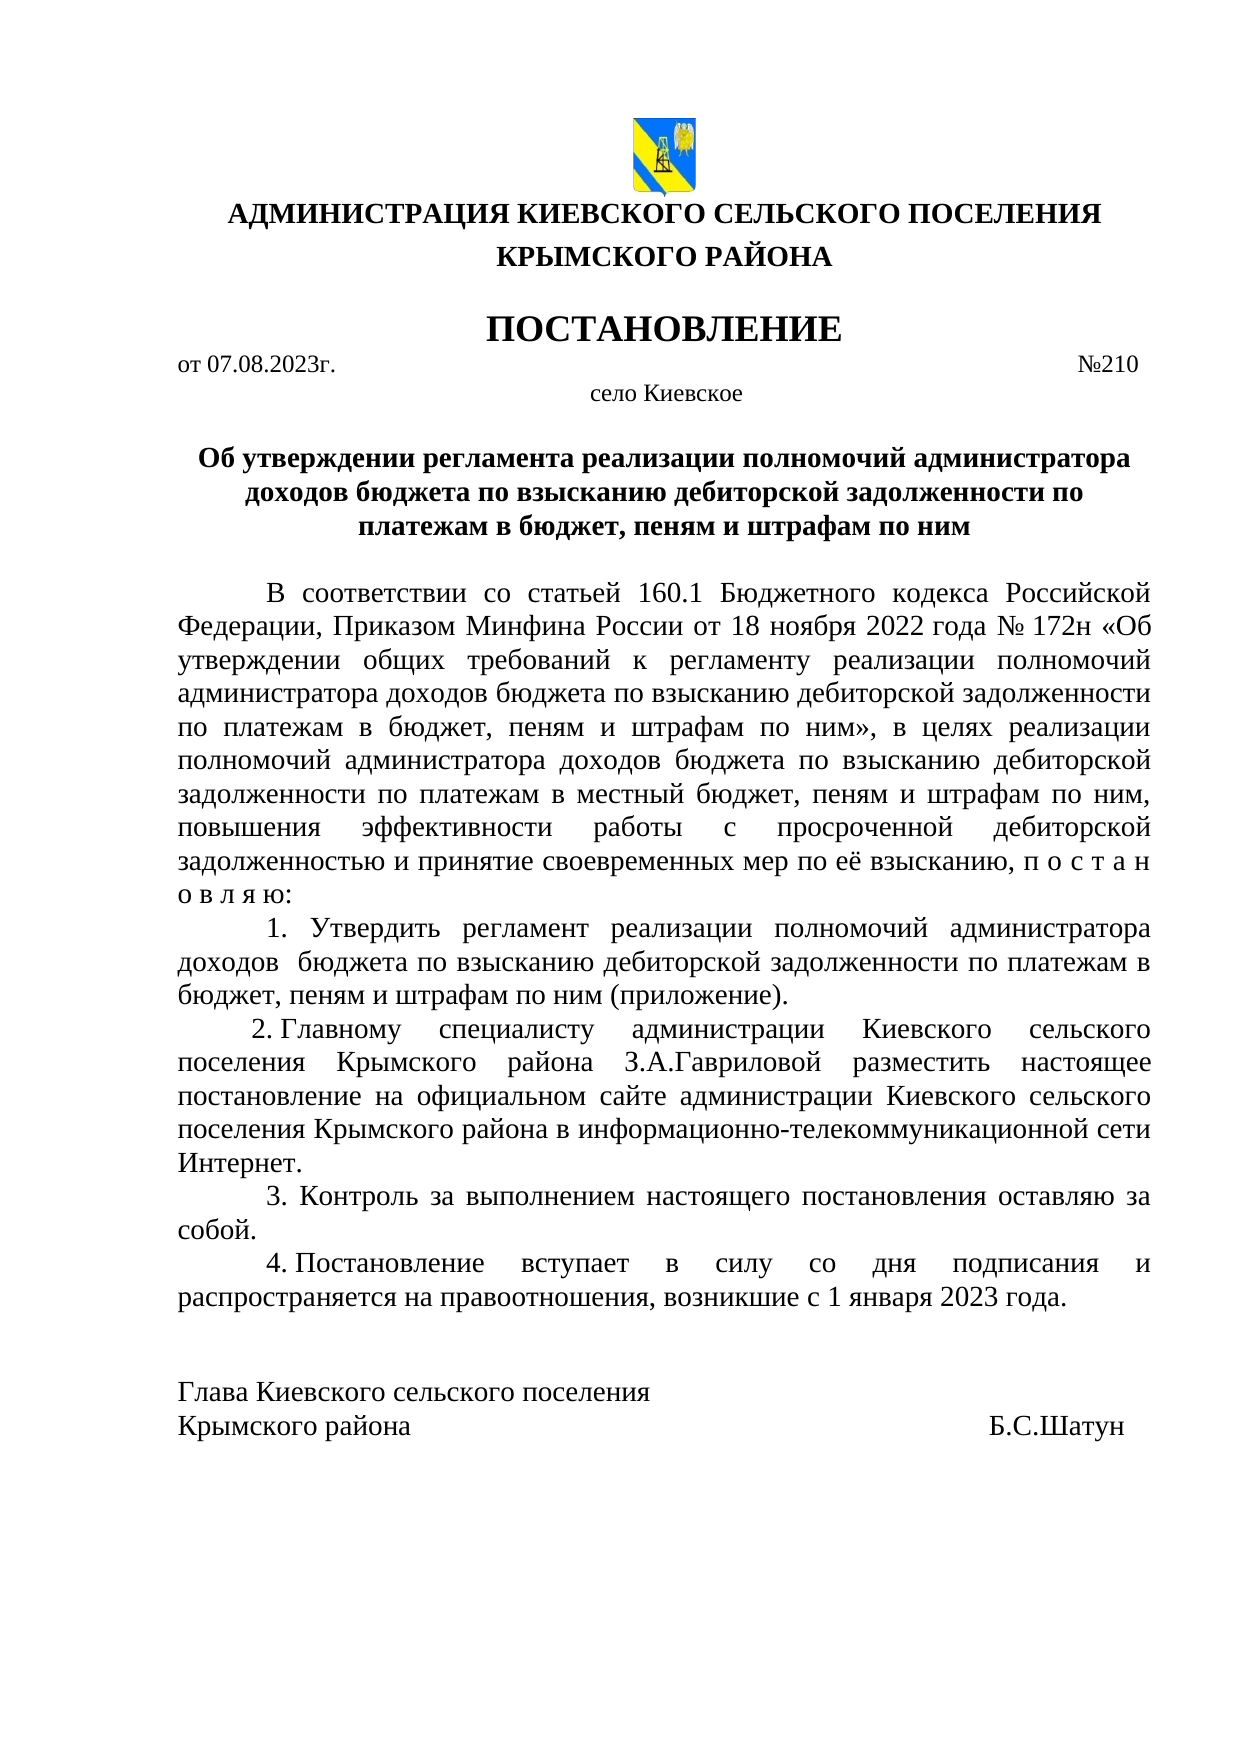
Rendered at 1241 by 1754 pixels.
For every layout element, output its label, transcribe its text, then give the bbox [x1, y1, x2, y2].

picture [633, 118, 696, 197]
text КРЫМСКОГО РАЙОНА [177, 239, 1152, 273]
text Глава Киевского сельского поселения [177, 1374, 1152, 1408]
text 4. Постановление вступает в силу со дня подписания и распространяется на правоотношения, возникшие с 1 января 2023 года. [177, 1246, 1152, 1313]
text ПОСТАНОВЛЕНИЕ [177, 306, 1152, 349]
text Крымского района Б.С.Шатун [177, 1408, 1152, 1441]
text село Киевское [177, 378, 1152, 407]
text 1. Утвердить регламент реализации полномочий администратора доходов бюджета по взысканию дебиторской задолженности по платежам в бюджет, пеням и штрафам по ним (приложение). [177, 910, 1152, 1011]
text 2. Главному специалисту администрации Киевского сельского поселения Крымского района З.А.Гавриловой разместить настоящее постановление на официальном сайте администрации Киевского сельского поселения Крымского района в информационно-телекоммуникационной сети Интернет. [177, 1011, 1152, 1178]
text В соответствии со статьей 160.1 Бюджетного кодекса Российской Федерации, Приказом Минфина России от 18 ноября 2022 года № 172н «Об утверждении общих требований к регламенту реализации полномочий администратора доходов бюджета по взысканию дебиторской задолженности по платежам в бюджет, пеням и штрафам по ним», в целях реализации полномочий администратора доходов бюджета по взысканию дебиторской задолженности по платежам в местный бюджет, пеням и штрафам по ним, повышения эффективности работы с просроченной дебиторской задолженностью и принятие своевременных мер по её взысканию, п о с т а н о в л я ю: [177, 575, 1152, 910]
text от 07.08.2023г. №210 [177, 349, 1152, 378]
text Об утверждении регламента реализации полномочий администратора доходов бюджета по взысканию дебиторской задолженности по платежам в бюджет, пеням и штрафам по ним [177, 441, 1152, 541]
text АДМИНИСТРАЦИЯ КИЕВСКОГО СЕЛЬСКОГО ПОСЕЛЕНИЯ [177, 196, 1152, 230]
text 3. Контроль за выполнением настоящего постановления оставляю за собой. [177, 1178, 1152, 1246]
